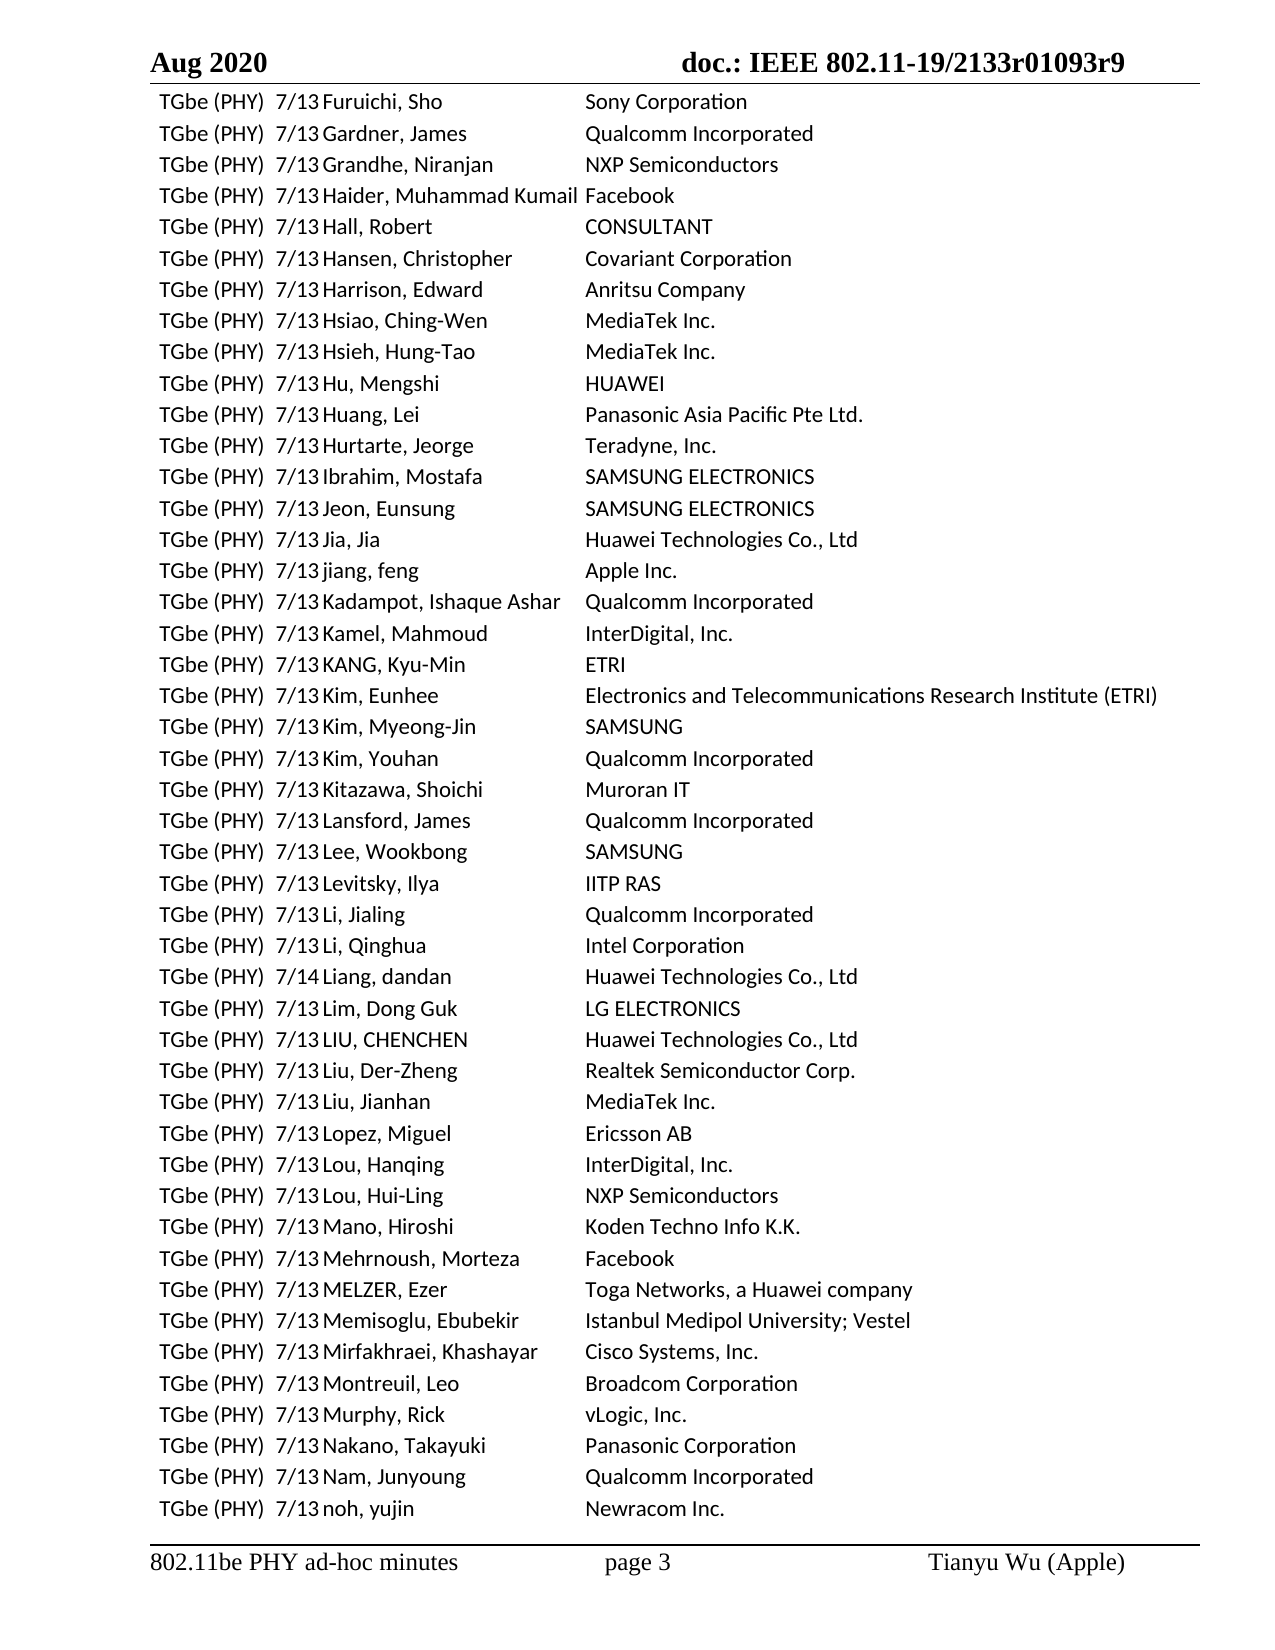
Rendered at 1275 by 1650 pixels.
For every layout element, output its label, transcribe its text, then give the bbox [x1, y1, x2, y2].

table_cell Kadampot, Ishaque Ashar [321, 584, 583, 616]
table_cell 7/13 [274, 834, 321, 866]
table_cell TGbe (PHY) [150, 616, 274, 647]
table_cell 7/13 [274, 1428, 321, 1459]
table_cell Qualcomm Incorporated [584, 1459, 1160, 1491]
table_cell Li, Jialing [321, 897, 583, 928]
table_cell Toga Networks, a Huawei company [584, 1272, 1160, 1303]
table_cell TGbe (PHY) [150, 147, 274, 178]
table_cell 7/13 [274, 491, 321, 522]
table_cell HUAWEI [584, 366, 1160, 397]
table_cell Huang, Lei [321, 397, 583, 428]
table_cell Hall, Robert [321, 209, 583, 241]
table_cell Mano, Hiroshi [321, 1209, 583, 1241]
table_cell 7/13 [274, 147, 321, 178]
table_cell 7/13 [274, 1303, 321, 1334]
table_cell 7/13 [274, 866, 321, 897]
table_cell Newracom Inc. [584, 1491, 1160, 1522]
table_cell TGbe (PHY) [150, 1178, 274, 1209]
table_cell 7/13 [274, 1366, 321, 1397]
table_cell 7/13 [274, 303, 321, 334]
table_cell Qualcomm Incorporated [584, 897, 1160, 928]
table_cell Kim, Youhan [321, 741, 583, 772]
table_cell 7/13 [274, 803, 321, 834]
table_cell SAMSUNG [584, 834, 1160, 866]
table_cell 7/13 [274, 616, 321, 647]
table_cell 7/13 [274, 897, 321, 928]
table_cell Haider, Muhammad Kumail [321, 178, 583, 209]
table_cell TGbe (PHY) [150, 334, 274, 366]
table_cell SAMSUNG ELECTRONICS [584, 491, 1160, 522]
table_cell Qualcomm Incorporated [584, 584, 1160, 616]
table_cell MELZER, Ezer [321, 1272, 583, 1303]
table_cell TGbe (PHY) [150, 366, 274, 397]
table_cell Nakano, Takayuki [321, 1428, 583, 1459]
table_cell Jia, Jia [321, 522, 583, 553]
table_cell Muroran IT [584, 772, 1160, 803]
table_cell Facebook [584, 1241, 1160, 1272]
table_cell 7/13 [274, 116, 321, 147]
table_cell 7/13 [274, 397, 321, 428]
table_cell 7/13 [274, 334, 321, 366]
table_cell TGbe (PHY) [150, 991, 274, 1022]
table_cell Broadcom Corporation [584, 1366, 1160, 1397]
table_cell Lansford, James [321, 803, 583, 834]
table_cell 7/13 [274, 1116, 321, 1147]
table_cell Liang, dandan [321, 959, 583, 991]
table_cell Lou, Hui-Ling [321, 1178, 583, 1209]
table_cell Koden Techno Info K.K. [584, 1209, 1160, 1241]
table_cell ETRI [584, 647, 1160, 678]
table_cell 7/13 [274, 1084, 321, 1116]
table_cell vLogic, Inc. [584, 1397, 1160, 1428]
table_cell Huawei Technologies Co., Ltd [584, 1022, 1160, 1053]
table_cell TGbe (PHY) [150, 209, 274, 241]
table_cell Memisoglu, Ebubekir [321, 1303, 583, 1334]
table_cell 7/13 [274, 1491, 321, 1522]
table_cell TGbe (PHY) [150, 584, 274, 616]
table_cell TGbe (PHY) [150, 272, 274, 303]
table_cell Teradyne, Inc. [584, 428, 1160, 459]
table_cell 7/13 [274, 1053, 321, 1084]
table_cell Jeon, Eunsung [321, 491, 583, 522]
table_cell Mirfakhraei, Khashayar [321, 1334, 583, 1366]
table_cell 7/13 [274, 1022, 321, 1053]
table_cell TGbe (PHY) [150, 1397, 274, 1428]
table_cell Hu, Mengshi [321, 366, 583, 397]
table_cell LIU, CHENCHEN [321, 1022, 583, 1053]
table_cell TGbe (PHY) [150, 1053, 274, 1084]
table_cell TGbe (PHY) [150, 928, 274, 959]
table_cell Hsiao, Ching-Wen [321, 303, 583, 334]
table_cell IITP RAS [584, 866, 1160, 897]
table_cell Qualcomm Incorporated [584, 116, 1160, 147]
table_cell TGbe (PHY) [150, 241, 274, 272]
table_cell Hurtarte, Jeorge [321, 428, 583, 459]
table_cell SAMSUNG ELECTRONICS [584, 459, 1160, 491]
table_cell TGbe (PHY) [150, 1272, 274, 1303]
table_cell TGbe (PHY) [150, 1303, 274, 1334]
table_cell 7/13 [274, 553, 321, 584]
table_cell TGbe (PHY) [150, 772, 274, 803]
table_cell Liu, Der-Zheng [321, 1053, 583, 1084]
table_cell Cisco Systems, Inc. [584, 1334, 1160, 1366]
table_cell 7/13 [274, 678, 321, 709]
table_cell InterDigital, Inc. [584, 1147, 1160, 1178]
table_cell Grandhe, Niranjan [321, 147, 583, 178]
table_cell Gardner, James [321, 116, 583, 147]
table_cell TGbe (PHY) [150, 1428, 274, 1459]
table_cell Hansen, Christopher [321, 241, 583, 272]
table_cell TGbe (PHY) [150, 397, 274, 428]
table_cell Hsieh, Hung-Tao [321, 334, 583, 366]
table_cell TGbe (PHY) [150, 1491, 274, 1522]
table_cell CONSULTANT [584, 209, 1160, 241]
table_cell TGbe (PHY) [150, 803, 274, 834]
table_cell Lee, Wookbong [321, 834, 583, 866]
table_cell Nam, Junyoung [321, 1459, 583, 1491]
table_cell Lim, Dong Guk [321, 991, 583, 1022]
table_cell 7/13 [274, 1334, 321, 1366]
table_cell MediaTek Inc. [584, 334, 1160, 366]
table_cell SAMSUNG [584, 709, 1160, 741]
table_cell 7/13 [274, 366, 321, 397]
table_cell 7/13 [274, 991, 321, 1022]
table_cell LG ELECTRONICS [584, 991, 1160, 1022]
table_cell Sony Corporation [584, 84, 1160, 116]
table_cell TGbe (PHY) [150, 116, 274, 147]
table_cell 7/13 [274, 428, 321, 459]
table_cell 7/13 [274, 709, 321, 741]
table_cell Electronics and Telecommunications Research Institute (ETRI) [584, 678, 1160, 709]
table_cell Covariant Corporation [584, 241, 1160, 272]
table_cell Harrison, Edward [321, 272, 583, 303]
table_cell Qualcomm Incorporated [584, 803, 1160, 834]
table_cell Facebook [584, 178, 1160, 209]
table_cell InterDigital, Inc. [584, 616, 1160, 647]
table_cell 7/13 [274, 741, 321, 772]
table_cell MediaTek Inc. [584, 303, 1160, 334]
table_cell TGbe (PHY) [150, 741, 274, 772]
table_cell 7/13 [274, 84, 321, 116]
table_cell Panasonic Asia Pacific Pte Ltd. [584, 397, 1160, 428]
table_cell Realtek Semiconductor Corp. [584, 1053, 1160, 1084]
table_cell TGbe (PHY) [150, 303, 274, 334]
table_cell TGbe (PHY) [150, 428, 274, 459]
table_cell Murphy, Rick [321, 1397, 583, 1428]
table_cell Kim, Eunhee [321, 678, 583, 709]
table_cell 7/13 [274, 928, 321, 959]
table_cell 7/13 [274, 1272, 321, 1303]
table_cell Anritsu Company [584, 272, 1160, 303]
table_cell TGbe (PHY) [150, 678, 274, 709]
table_cell Liu, Jianhan [321, 1084, 583, 1116]
table_cell TGbe (PHY) [150, 897, 274, 928]
table_cell TGbe (PHY) [150, 959, 274, 991]
table_cell Kitazawa, Shoichi [321, 772, 583, 803]
table_cell 7/13 [274, 1397, 321, 1428]
table_cell Lou, Hanqing [321, 1147, 583, 1178]
table_cell Levitsky, Ilya [321, 866, 583, 897]
table_cell TGbe (PHY) [150, 1147, 274, 1178]
table_cell 7/13 [274, 272, 321, 303]
table_cell 7/13 [274, 1178, 321, 1209]
table_cell 7/13 [274, 647, 321, 678]
table_cell TGbe (PHY) [150, 178, 274, 209]
table_cell 7/13 [274, 241, 321, 272]
table_cell Panasonic Corporation [584, 1428, 1160, 1459]
table_cell TGbe (PHY) [150, 1084, 274, 1116]
table_cell MediaTek Inc. [584, 1084, 1160, 1116]
table_cell noh, yujin [321, 1491, 583, 1522]
table_cell TGbe (PHY) [150, 1116, 274, 1147]
table_cell Kamel, Mahmoud [321, 616, 583, 647]
table_cell Istanbul Medipol University; Vestel [584, 1303, 1160, 1334]
table_cell NXP Semiconductors [584, 147, 1160, 178]
table_cell Li, Qinghua [321, 928, 583, 959]
table_cell TGbe (PHY) [150, 1209, 274, 1241]
table_cell TGbe (PHY) [150, 1334, 274, 1366]
table_cell 7/13 [274, 584, 321, 616]
table_cell Kim, Myeong-Jin [321, 709, 583, 741]
table_cell TGbe (PHY) [150, 491, 274, 522]
table_cell jiang, feng [321, 553, 583, 584]
table_cell TGbe (PHY) [150, 866, 274, 897]
table_cell 7/13 [274, 1459, 321, 1491]
table_cell TGbe (PHY) [150, 1022, 274, 1053]
table_cell TGbe (PHY) [150, 709, 274, 741]
table_cell 7/13 [274, 522, 321, 553]
table_cell TGbe (PHY) [150, 553, 274, 584]
table_cell TGbe (PHY) [150, 459, 274, 491]
table_cell Apple Inc. [584, 553, 1160, 584]
table_cell TGbe (PHY) [150, 1459, 274, 1491]
table_cell Furuichi, Sho [321, 84, 583, 116]
table_cell NXP Semiconductors [584, 1178, 1160, 1209]
table_cell Huawei Technologies Co., Ltd [584, 522, 1160, 553]
table_cell 7/13 [274, 209, 321, 241]
table_cell Huawei Technologies Co., Ltd [584, 959, 1160, 991]
table_cell TGbe (PHY) [150, 522, 274, 553]
table_cell TGbe (PHY) [150, 1241, 274, 1272]
table_cell 7/13 [274, 1147, 321, 1178]
table_cell Mehrnoush, Morteza [321, 1241, 583, 1272]
table_cell 7/14 [274, 959, 321, 991]
table_cell TGbe (PHY) [150, 647, 274, 678]
table_cell 7/13 [274, 459, 321, 491]
table_cell Lopez, Miguel [321, 1116, 583, 1147]
table_cell Ericsson AB [584, 1116, 1160, 1147]
table_cell Montreuil, Leo [321, 1366, 583, 1397]
table_cell 7/13 [274, 178, 321, 209]
table_cell TGbe (PHY) [150, 1366, 274, 1397]
table_cell 7/13 [274, 772, 321, 803]
table_cell KANG, Kyu-Min [321, 647, 583, 678]
table_cell TGbe (PHY) [150, 834, 274, 866]
table_cell TGbe (PHY) [150, 84, 274, 116]
table_cell Ibrahim, Mostafa [321, 459, 583, 491]
table_cell Qualcomm Incorporated [584, 741, 1160, 772]
table_cell 7/13 [274, 1241, 321, 1272]
table_cell Intel Corporation [584, 928, 1160, 959]
table_cell 7/13 [274, 1209, 321, 1241]
